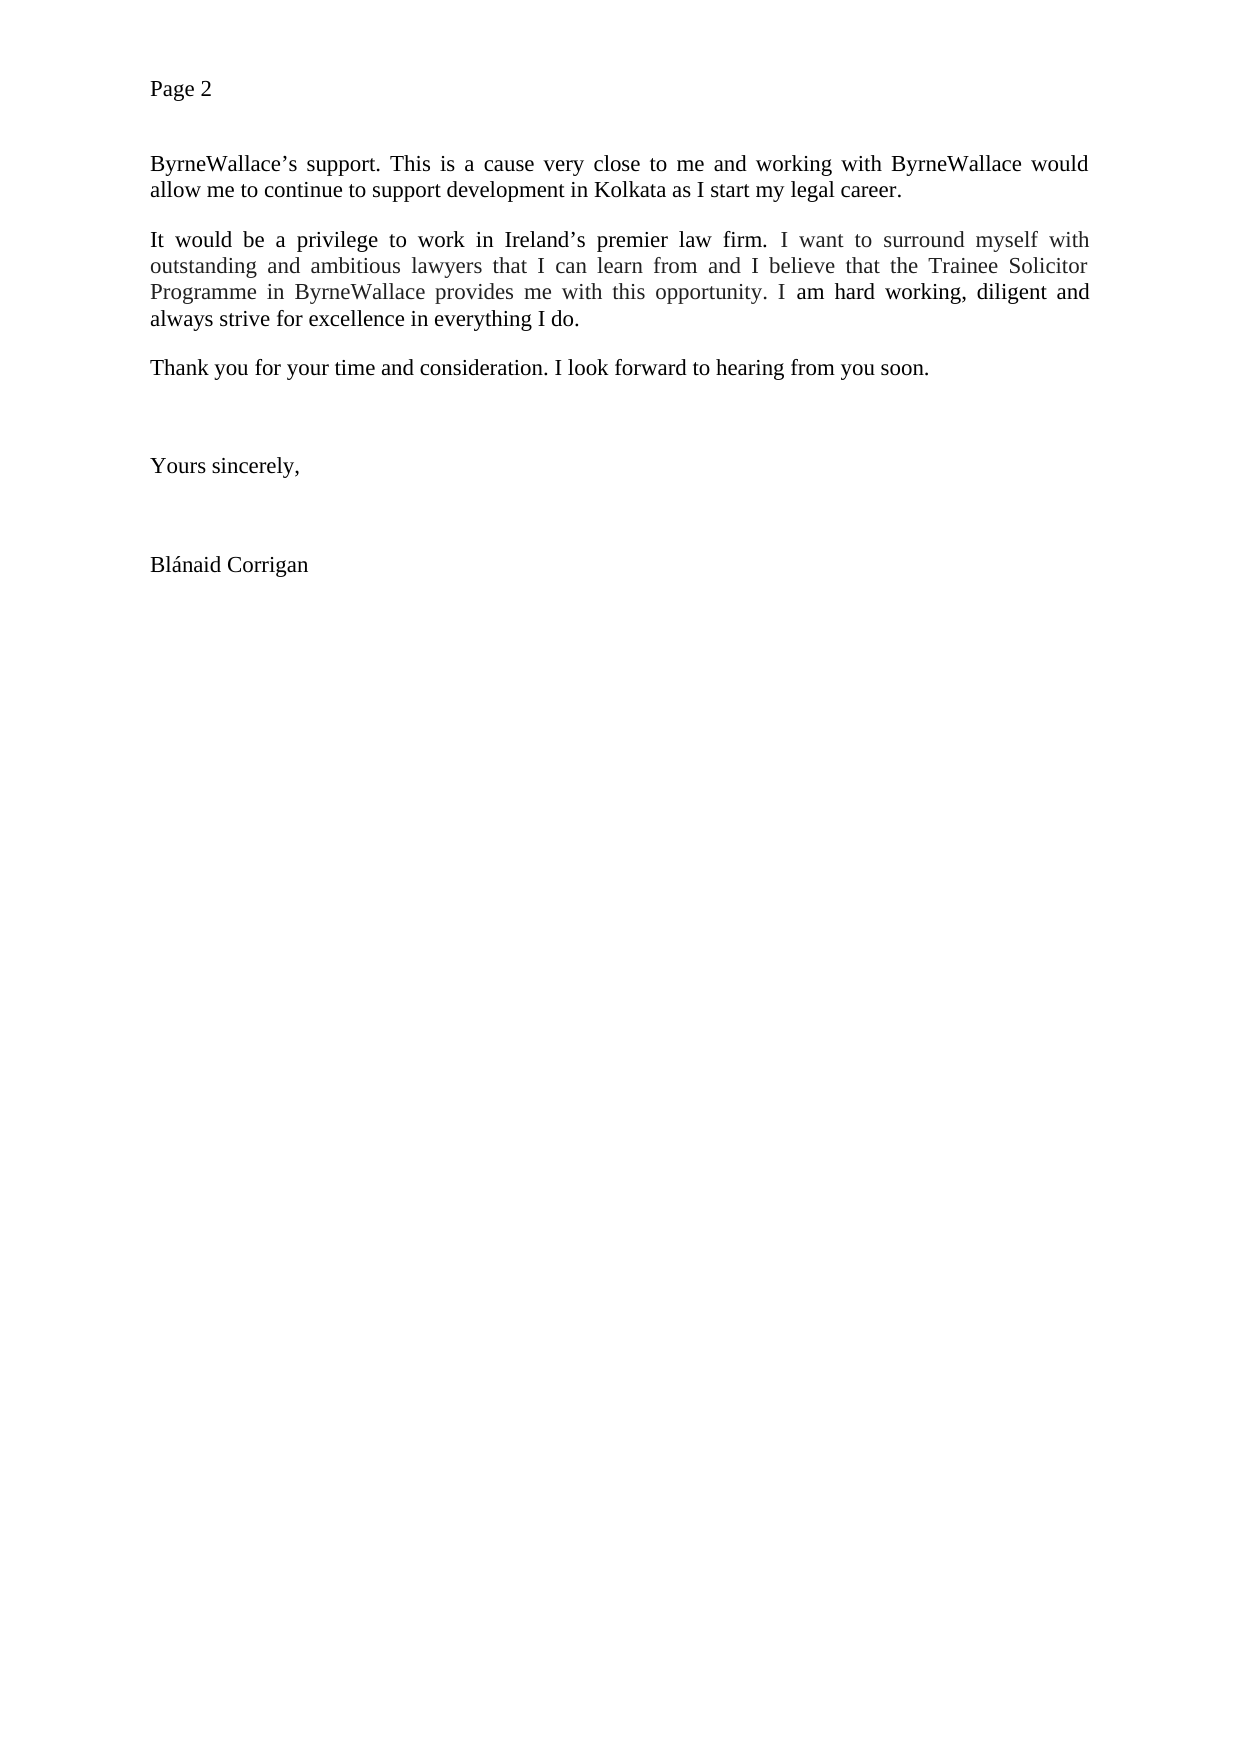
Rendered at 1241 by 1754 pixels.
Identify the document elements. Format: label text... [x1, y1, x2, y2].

text Thank you for your time and consideration. I look forward to hearing from you soon. [150, 354, 1090, 380]
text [150, 150, 1090, 203]
text Yours sincerely, [150, 452, 1090, 479]
text It would be a privilege to work in Ireland’s premier law firm. I want to surround myself with outstanding and ambitious lawyers that I can learn from and I believe that the Trainee Solicitor Programme in ByrneWallace provides me with this opportunity. I am hard working, diligent and always strive for excellence in everything I do. [150, 226, 1090, 331]
text Blánaid Corrigan [150, 551, 1090, 577]
